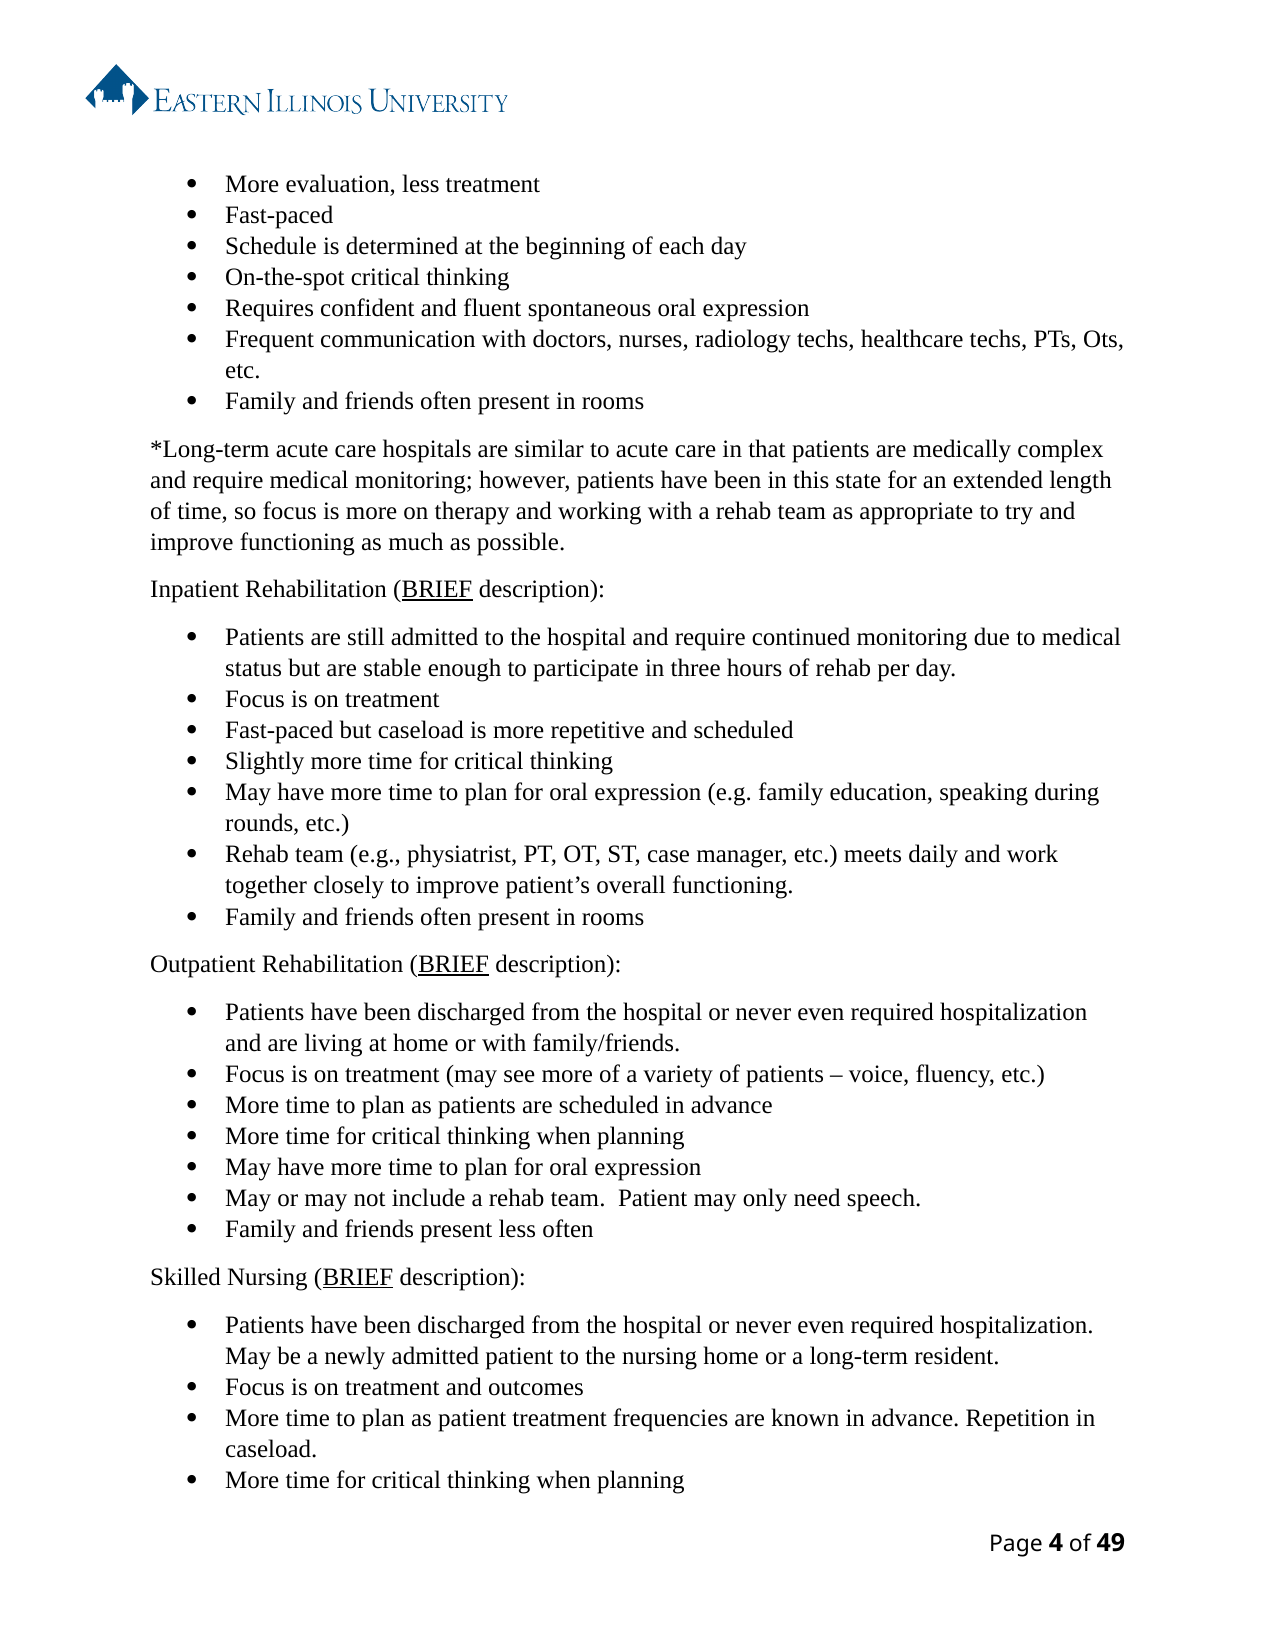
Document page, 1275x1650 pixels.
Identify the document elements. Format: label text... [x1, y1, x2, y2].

list Rehab team (e.g., physiatrist, PT, OT, ST, case manager, etc.) meets daily and work together closely to improve patient’s overall functioning. [187, 839, 1125, 899]
list Slightly more time for critical thinking [187, 746, 1125, 775]
list Family and friends often present in rooms [187, 902, 1125, 930]
text Inpatient Rehabilitation (BRIEF description): [150, 574, 1125, 603]
list Frequent communication with doctors, nurses, radiology techs, healthcare techs, PTs, Ots, etc. [187, 324, 1125, 384]
text *Long-term acute care hospitals are similar to acute care in that patients are medically complex and require medical monitoring; however, patients have been in this state for an extended length of time, so focus is more on therapy and working with a rehab team as appropriate to try and improve functioning as much as possible. [150, 434, 1125, 556]
list Patients have been discharged from the hospital or never even required hospitalization. May be a newly admitted patient to the nursing home or a long-term resident. [187, 1310, 1125, 1369]
list More time to plan as patients are scheduled in advance [187, 1090, 1125, 1119]
list Family and friends present less often [187, 1214, 1125, 1243]
list Focus is on treatment (may see more of a variety of patients – voice, fluency, etc.) [187, 1059, 1125, 1088]
picture [82, 60, 507, 117]
list May have more time to plan for oral expression [187, 1152, 1125, 1181]
list Fast-paced but caseload is more repetitive and scheduled [187, 715, 1125, 744]
text Skilled Nursing (BRIEF description): [150, 1262, 1125, 1291]
list Focus is on treatment [187, 684, 1125, 713]
list Patients are still admitted to the hospital and require continued monitoring due to medical status but are stable enough to participate in three hours of rehab per day. [187, 622, 1125, 682]
list More evaluation, less treatment [187, 169, 1125, 197]
list Requires confident and fluent spontaneous oral expression [187, 293, 1125, 322]
list More time for critical thinking when planning [187, 1121, 1125, 1150]
text Outpatient Rehabilitation (BRIEF description): [150, 949, 1125, 978]
list More time for critical thinking when planning [187, 1465, 1125, 1494]
list Focus is on treatment and outcomes [187, 1372, 1125, 1401]
list Family and friends often present in rooms [187, 386, 1125, 415]
list May or may not include a rehab team. Patient may only need speech. [187, 1183, 1125, 1212]
list Patients have been discharged from the hospital or never even required hospitalization and are living at home or with family/friends. [187, 997, 1125, 1057]
list More time to plan as patient treatment frequencies are known in advance. Repetition in caseload. [187, 1403, 1125, 1463]
list Schedule is determined at the beginning of each day [187, 231, 1125, 259]
list On-the-spot critical thinking [187, 262, 1125, 291]
list Fast-paced [187, 200, 1125, 228]
list May have more time to plan for oral expression (e.g. family education, speaking during rounds, etc.) [187, 777, 1125, 837]
